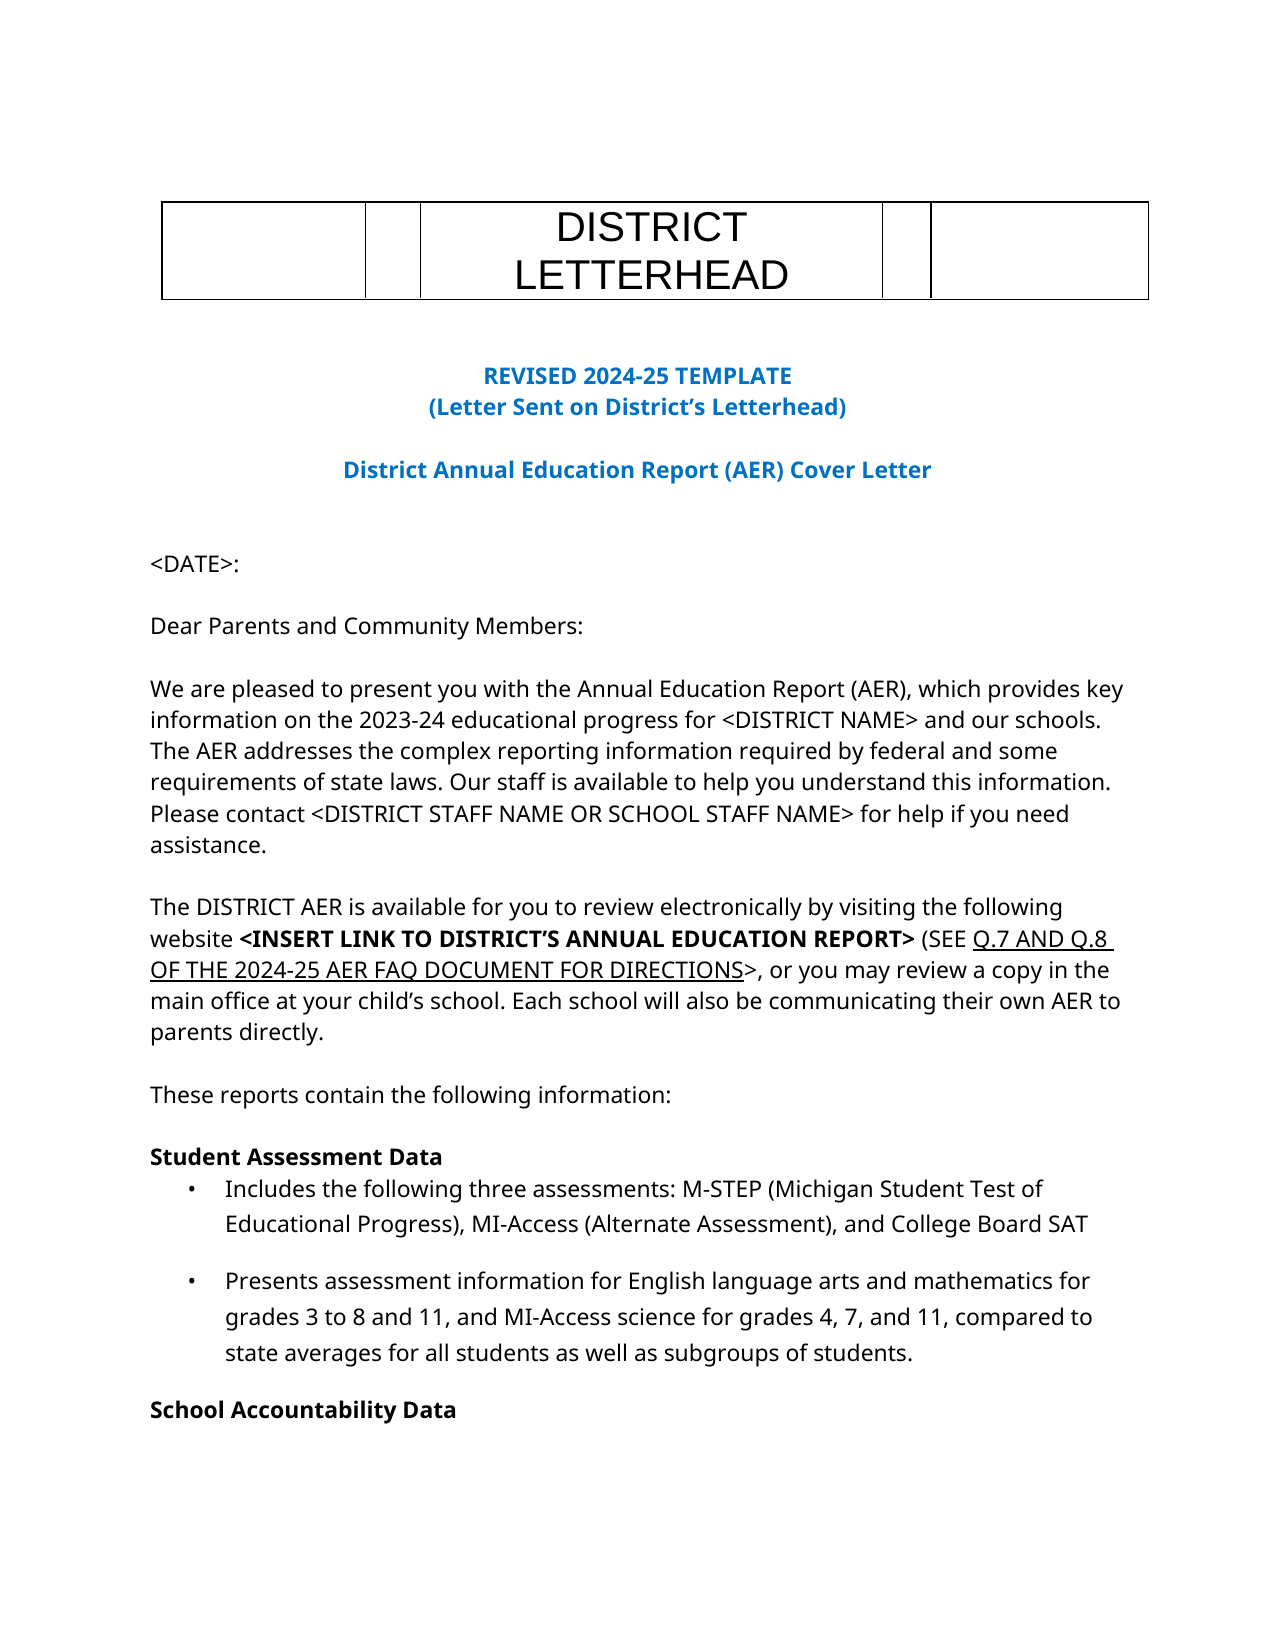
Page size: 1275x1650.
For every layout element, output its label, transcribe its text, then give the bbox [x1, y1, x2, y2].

text REVISED 2024-25 TEMPLATE [150, 360, 1125, 391]
table_header [366, 203, 420, 298]
text (Letter Sent on District’s Letterhead) [150, 391, 1125, 422]
table_header [932, 203, 1148, 298]
text Dear Parents and Community Members: [150, 610, 1125, 641]
text District Annual Education Report (AER) Cover Letter [150, 454, 1125, 485]
list Includes the following three assessments: M-STEP (Michigan Student Test of Educational Progress), MI-Access (Alternate Assessment), and College Board SAT [187, 1172, 1125, 1240]
table_header [163, 203, 365, 298]
text Student Assessment Data [150, 1141, 1125, 1172]
text These reports contain the following information: [150, 1079, 1125, 1110]
text We are pleased to present you with the Annual Education Report (AER), which provides key information on the 2023-24 educational progress for <DISTRICT NAME> and our schools. The AER addresses the complex reporting information required by federal and some requirements of state laws. Our staff is available to help you understand this information. Please contact <DISTRICT STAFF NAME OR SCHOOL STAFF NAME> for help if you need assistance. [150, 672, 1125, 860]
table_header DISTRICT lETTERHEAD [421, 203, 882, 298]
text <DATE>: [150, 547, 1125, 579]
table_header [883, 203, 930, 298]
text The DISTRICT AER is available for you to review electronically by visiting the following website <INSERT LINK TO DISTRICT’S ANNUAL EDUCATION REPORT> (SEE Q.7 AND Q.8 OF THE 2024-25 AER FAQ DOCUMENT FOR DIRECTIONS>, or you may review a copy in the main office at your child’s school. Each school will also be communicating their own AER to parents directly. [150, 891, 1125, 1047]
text School Accountability Data [150, 1394, 1125, 1425]
list Presents assessment information for English language arts and mathematics for grades 3 to 8 and 11, and MI-Access science for grades 4, 7, and 11, compared to state averages for all students as well as subgroups of students. [187, 1265, 1125, 1368]
